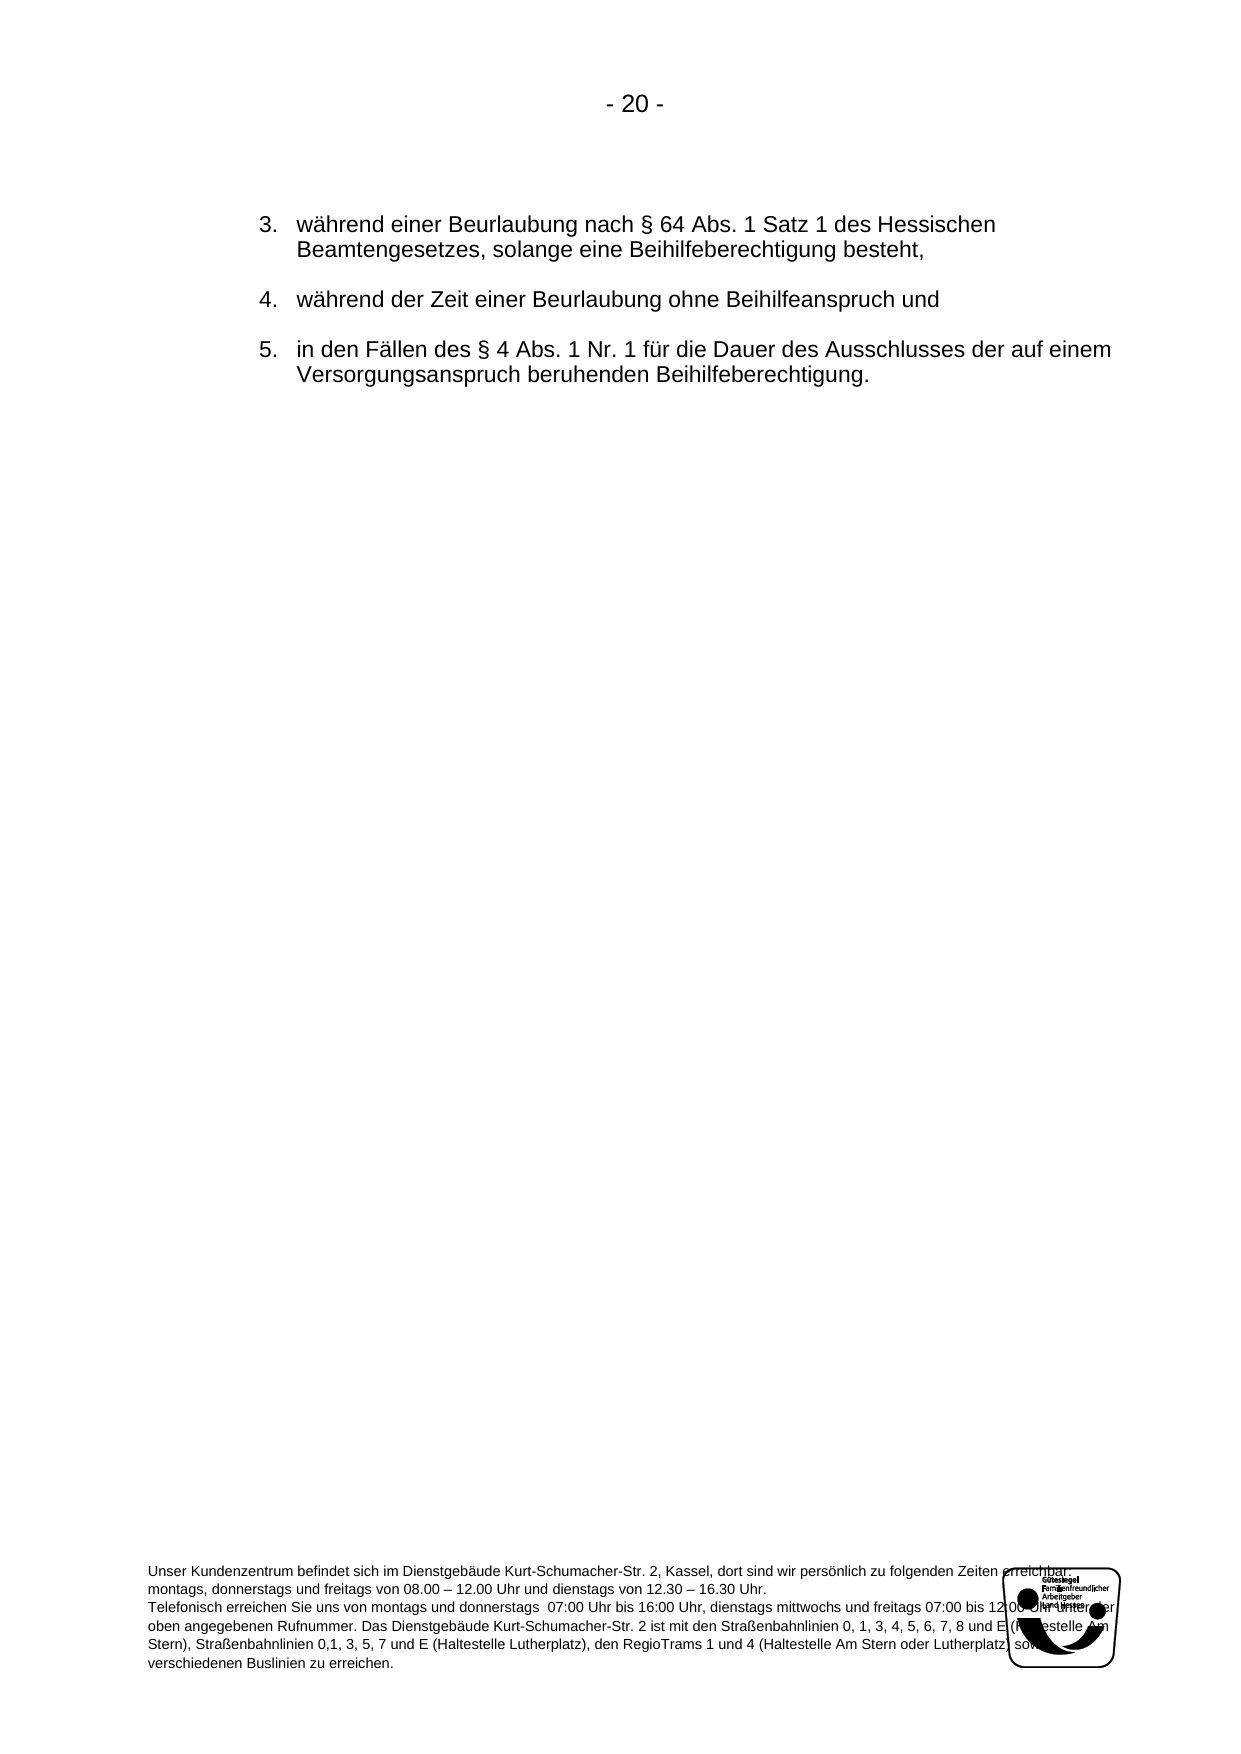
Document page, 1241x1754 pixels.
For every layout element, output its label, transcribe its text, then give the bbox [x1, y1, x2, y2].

list während der Zeit einer Beurlaubung ohne Beihilfeanspruch und [259, 288, 1122, 313]
list während einer Beurlaubung nach § 64 Abs. 1 Satz 1 des Hessischen Beamtengesetzes, solange eine Beihilfeberechtigung besteht, [259, 213, 1122, 263]
list in den Fällen des § 4 Abs. 1 Nr. 1 für die Dauer des Ausschlusses der auf einem Versorgungsanspruch beruhenden Beihilfeberechtigung. [259, 338, 1122, 388]
